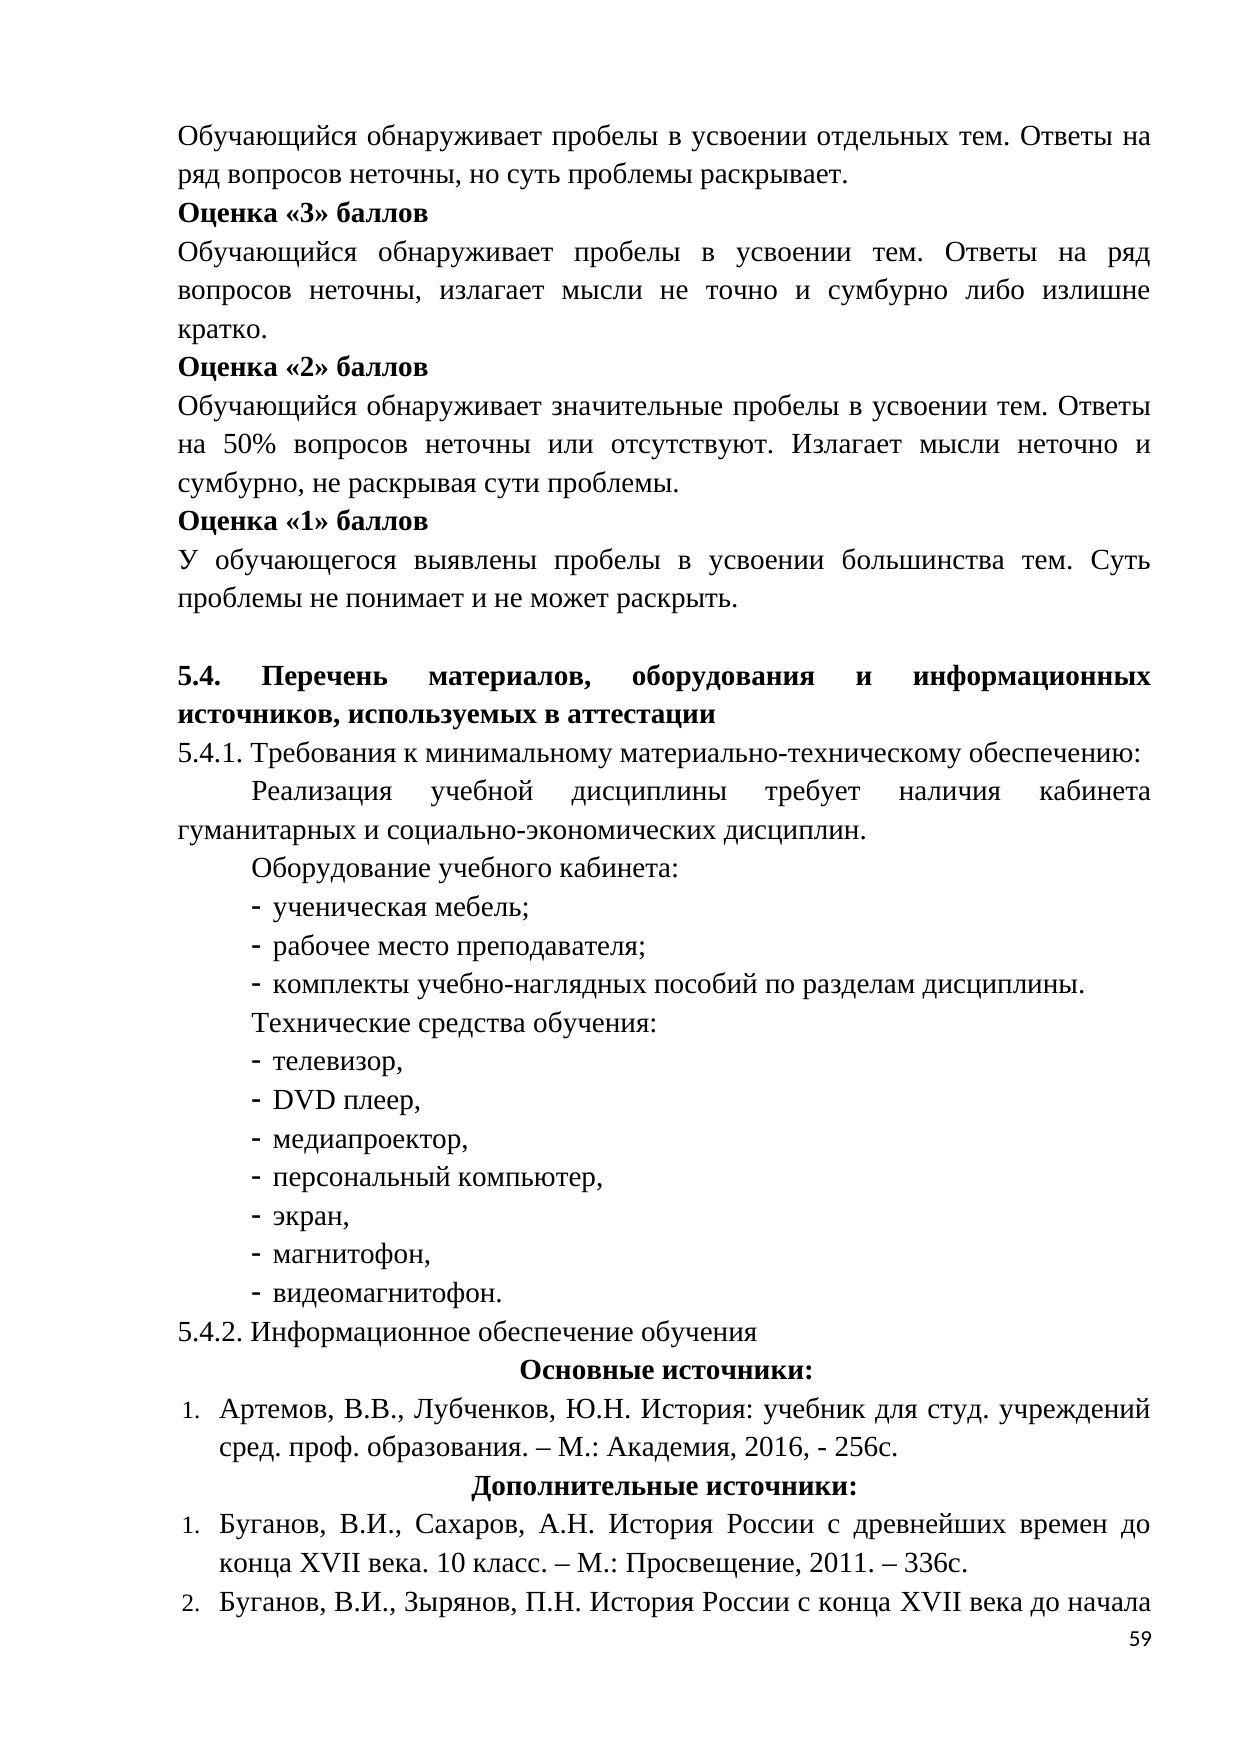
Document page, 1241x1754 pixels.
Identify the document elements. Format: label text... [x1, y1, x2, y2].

text Оценка «2» баллов [177, 349, 1152, 383]
list медиапроектор, [251, 1121, 1152, 1154]
text 5.4.1. Требования к минимальному материально-техническому обеспечению: [177, 735, 1152, 768]
text У обучающегося выявлены пробелы в усвоении большинства тем. Суть проблемы не понимает и не может раскрыть. [177, 542, 1152, 614]
list DVD плеер, [251, 1082, 1152, 1116]
list магнитофон, [251, 1237, 1152, 1270]
text Оценка «1» баллов [177, 503, 1152, 537]
text Обучающийся обнаруживает значительные пробелы в усвоении тем. Ответы на 50% вопросов неточны или отсутствуют. Излагает мысли неточно и сумбурно, не раскрывая сути проблемы. [177, 388, 1152, 498]
list Дополнительные источники: [177, 1468, 1152, 1502]
text Оборудование учебного кабинета: [177, 850, 1152, 884]
text Оценка «3» баллов [177, 195, 1152, 229]
text Обучающийся обнаруживает пробелы в усвоении тем. Ответы на ряд вопросов неточны, излагает мысли не точно и сумбурно либо излишне кратко. [177, 234, 1152, 344]
list персональный компьютер, [251, 1159, 1152, 1193]
text 5.4.2. Информационное обеспечение обучения [177, 1314, 1152, 1347]
list экран, [251, 1198, 1152, 1232]
list комплекты учебно-наглядных пособий по разделам дисциплины. [251, 966, 1152, 1000]
text Основные источники: [181, 1352, 1152, 1386]
text Обучающийся обнаруживает пробелы в усвоении отдельных тем. Ответы на ряд вопросов неточны, но суть проблемы раскрывает. [177, 118, 1152, 190]
text Технические средства обучения: [177, 1005, 1152, 1038]
list Артемов, В.В., Лубченков, Ю.Н. История: учебник для студ. учреждений сред. проф. образования. – М.: Академия, 2016, - 256с. [181, 1391, 1152, 1463]
list рабочее место преподавателя; [251, 928, 1152, 961]
list Буганов, В.И., Сахаров, А.Н. История России с древнейших времен до конца XVII века. 10 класс. – М.: Просвещение, 2011. – 336с. [181, 1507, 1152, 1579]
text 5.4. Перечень материалов, оборудования и информационных источников, используемых в аттестации [177, 658, 1152, 730]
list видеомагнитофон. [251, 1275, 1152, 1309]
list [181, 1584, 1152, 1617]
list ученическая мебель; [251, 889, 1152, 923]
list телевизор, [251, 1043, 1152, 1077]
text Реализация учебной дисциплины требует наличия кабинета гуманитарных и социально-экономических дисциплин. [177, 773, 1152, 845]
